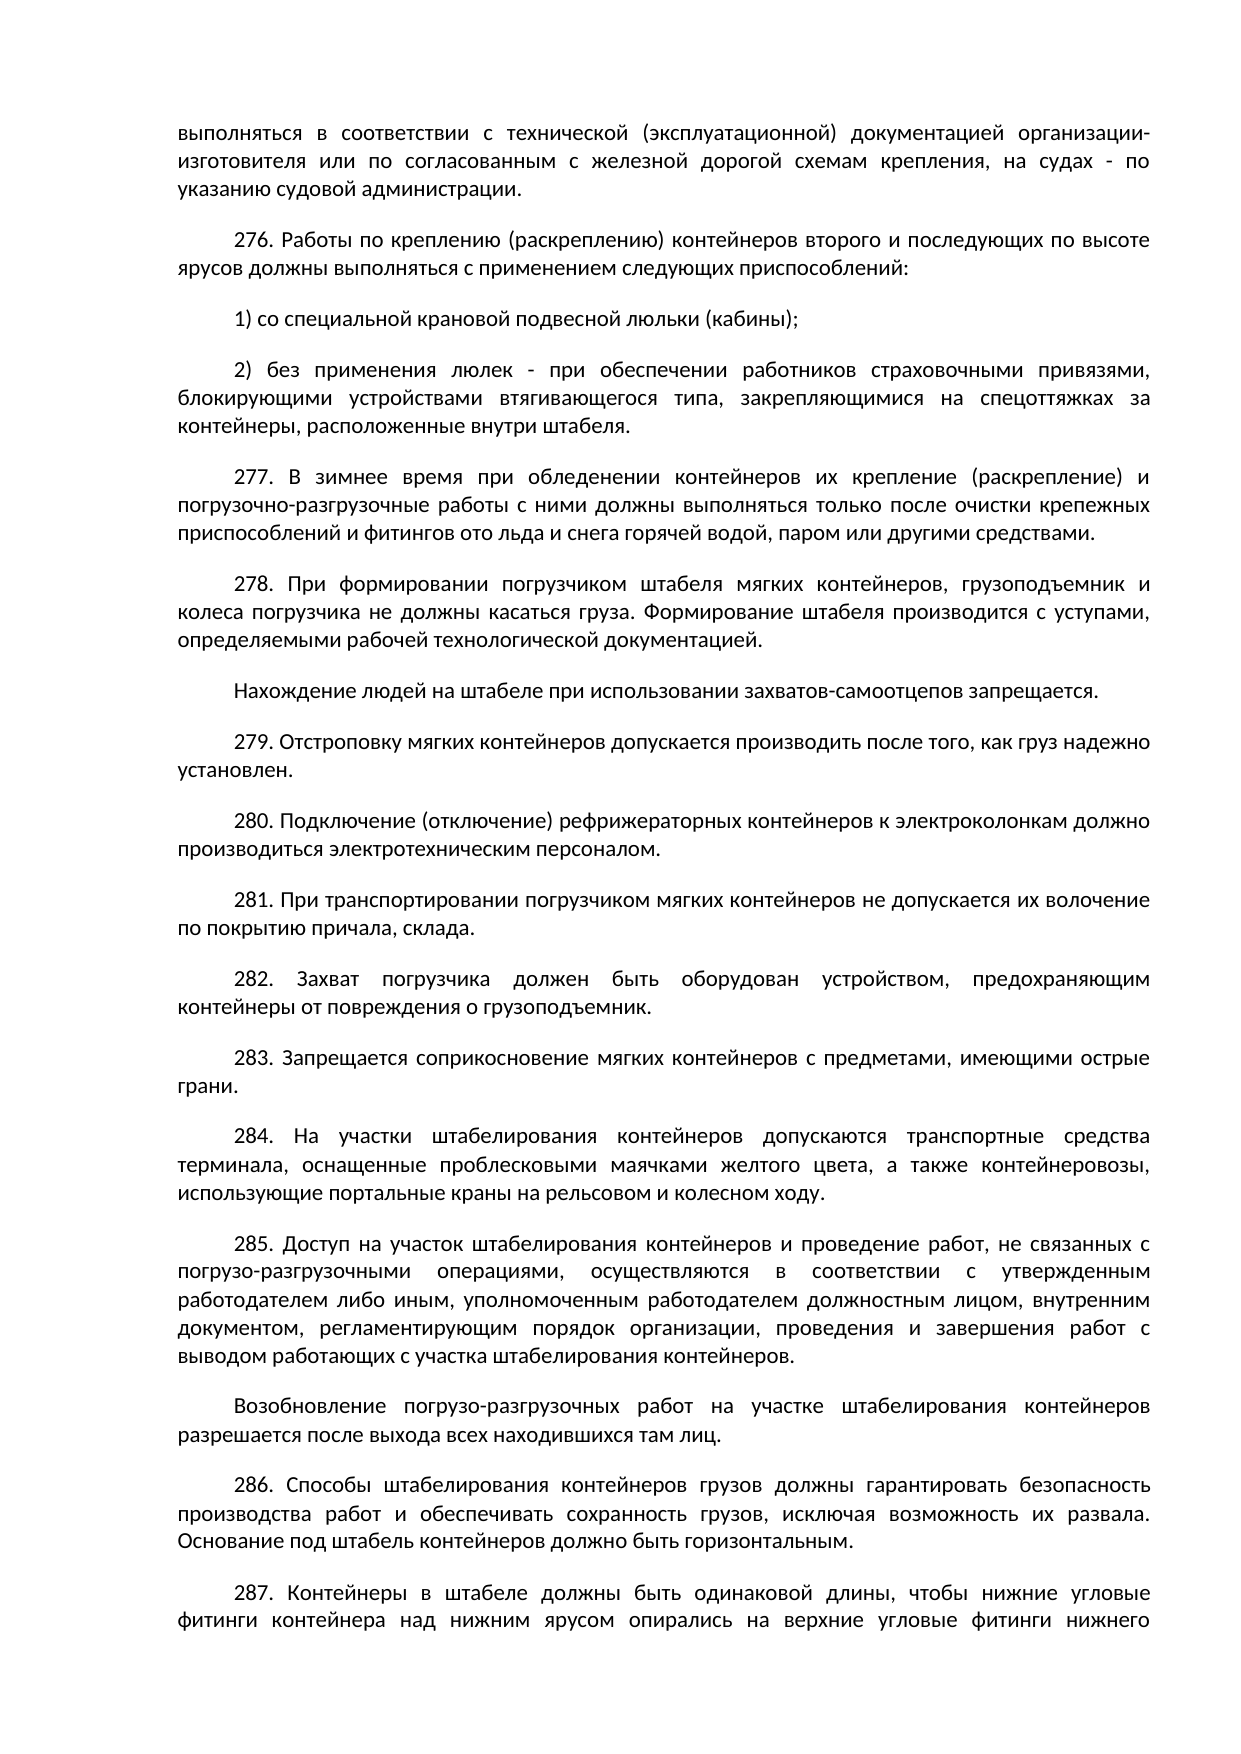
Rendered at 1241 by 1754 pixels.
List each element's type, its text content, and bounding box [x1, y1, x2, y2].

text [177, 1578, 1152, 1634]
text 279. Отстроповку мягких контейнеров допускается производить после того, как груз надежно установлен. [177, 727, 1152, 783]
text 276. Работы по креплению (раскреплению) контейнеров второго и последующих по высоте ярусов должны выполняться с применением следующих приспособлений: [177, 225, 1152, 281]
text Возобновление погрузо-разгрузочных работ на участке штабелирования контейнеров разрешается после выхода всех находившихся там лиц. [177, 1392, 1152, 1448]
text 1) со специальной крановой подвесной люльки (кабины); [177, 304, 1152, 332]
text 281. При транспортировании погрузчиком мягких контейнеров не допускается их волочение по покрытию причала, склада. [177, 885, 1152, 941]
text 278. При формировании погрузчиком штабеля мягких контейнеров, грузоподъемник и колеса погрузчика не должны касаться груза. Формирование штабеля производится с уступами, определяемыми рабочей технологической документацией. [177, 569, 1152, 653]
text 285. Доступ на участок штабелирования контейнеров и проведение работ, не связанных с погрузо-разгрузочными операциями, осуществляются в соответствии с утвержденным работодателем либо иным, уполномоченным работодателем должностным лицом, внутренним документом, регламентирующим порядок организации, проведения и завершения работ с выводом работающих с участка штабелирования контейнеров. [177, 1229, 1152, 1369]
text 277. В зимнее время при обледенении контейнеров их крепление (раскрепление) и погрузочно-разгрузочные работы с ними должны выполняться только после очистки крепежных приспособлений и фитингов ото льда и снега горячей водой, паром или другими средствами. [177, 462, 1152, 546]
text 2) без применения люлек - при обеспечении работников страховочными привязями, блокирующими устройствами втягивающегося типа, закрепляющимися на спецоттяжках за контейнеры, расположенные внутри штабеля. [177, 355, 1152, 439]
text 283. Запрещается соприкосновение мягких контейнеров с предметами, имеющими острые грани. [177, 1043, 1152, 1099]
text 280. Подключение (отключение) рефрижераторных контейнеров к электроколонкам должно производиться электротехническим персоналом. [177, 806, 1152, 862]
text 284. На участки штабелирования контейнеров допускаются транспортные средства терминала, оснащенные проблесковыми маячками желтого цвета, а также контейнеровозы, использующие портальные краны на рельсовом и колесном ходу. [177, 1122, 1152, 1206]
text 282. Захват погрузчика должен быть оборудован устройством, предохраняющим контейнеры от повреждения о грузоподъемник. [177, 964, 1152, 1020]
text 286. Способы штабелирования контейнеров грузов должны гарантировать безопасность производства работ и обеспечивать сохранность грузов, исключая возможность их развала. Основание под штабель контейнеров должно быть горизонтальным. [177, 1471, 1152, 1555]
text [177, 118, 1152, 202]
text Нахождение людей на штабеле при использовании захватов-самоотцепов запрещается. [177, 676, 1152, 704]
